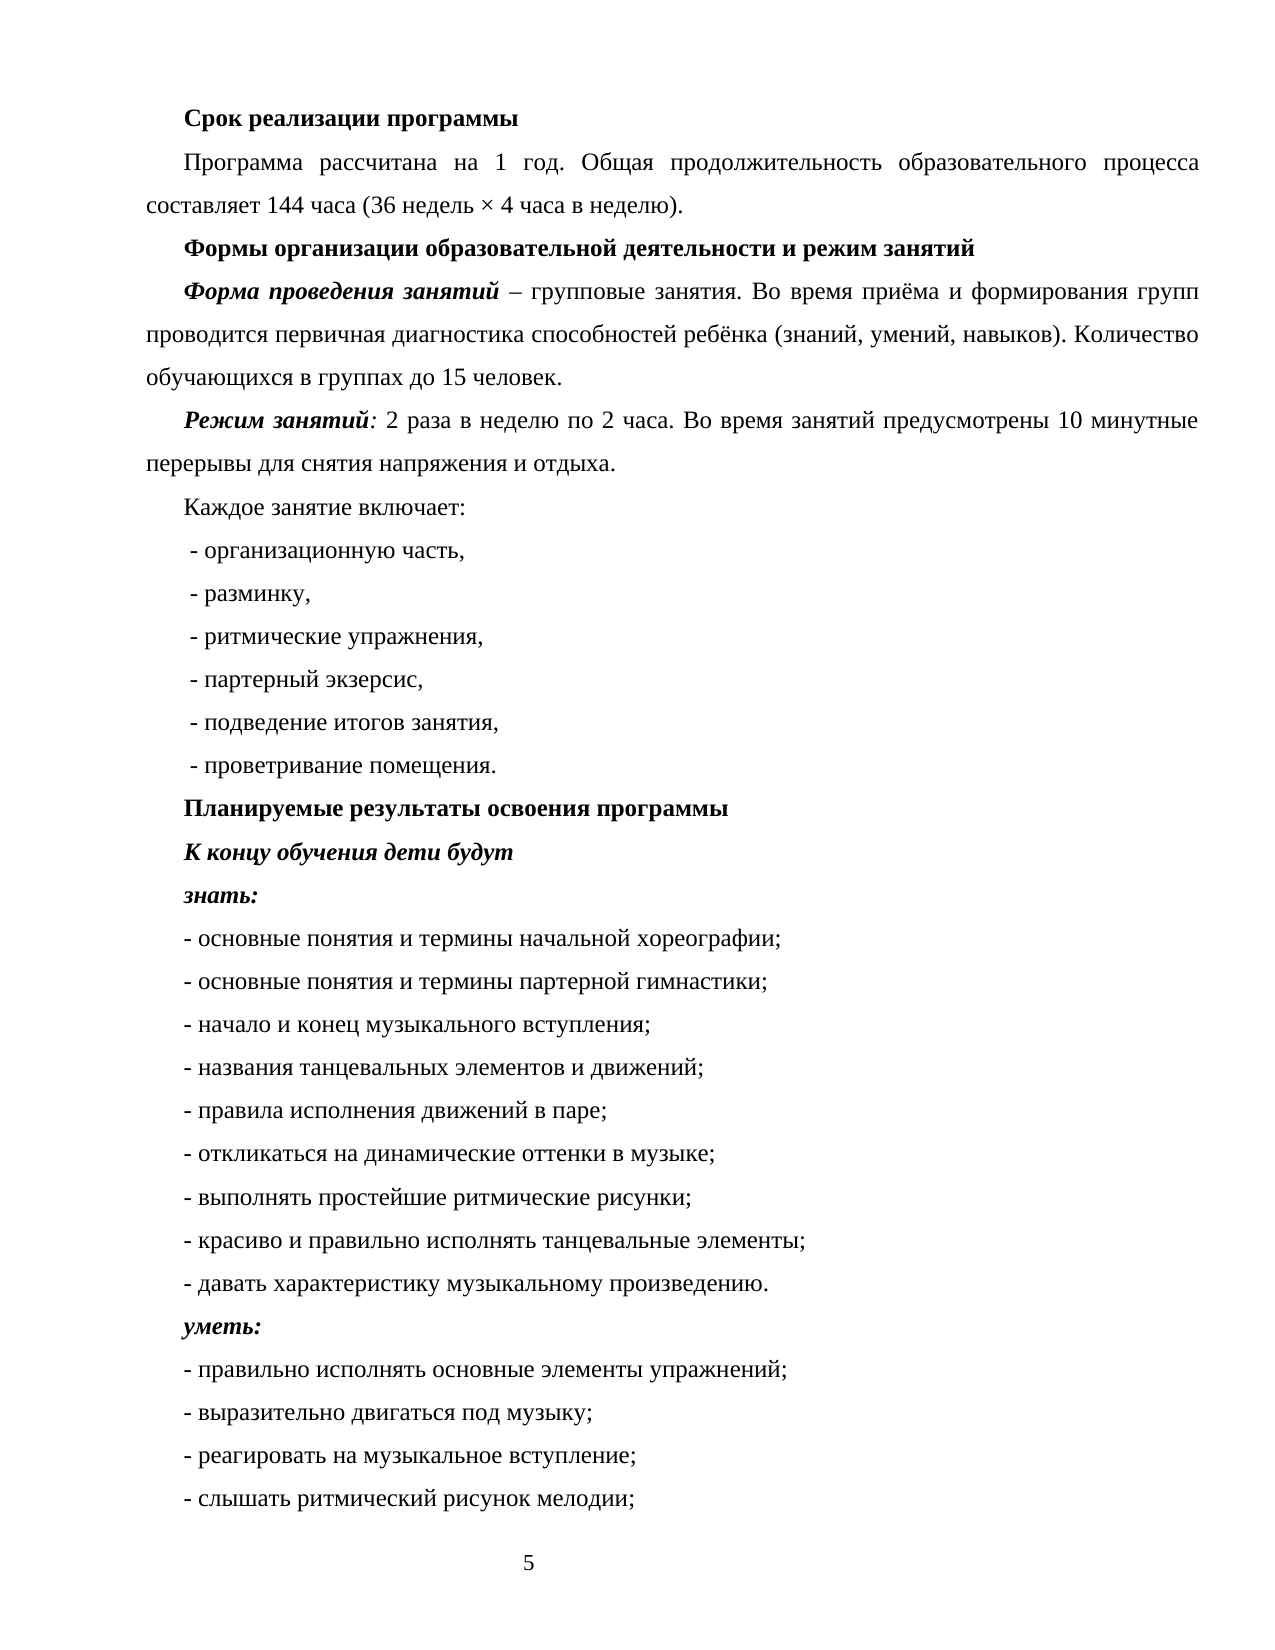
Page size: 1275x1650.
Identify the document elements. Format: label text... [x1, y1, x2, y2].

text Режим занятий: 2 раза в неделю по 2 часа. Во время занятий предусмотрены 10 минутные перерывы для снятия напряжения и отдыха. [146, 405, 1200, 477]
text - начало и конец музыкального вступления; [146, 1009, 1200, 1038]
text - ритмические упражнения, [146, 621, 1200, 650]
text - разминку, [146, 578, 1200, 607]
text знать: [146, 880, 1200, 908]
text - основные понятия и термины партерной гимнастики; [146, 966, 1200, 995]
text - слышать ритмический рисунок мелодии; [146, 1483, 1200, 1512]
text - названия танцевальных элементов и движений; [146, 1052, 1200, 1081]
text - основные понятия и термины начальной хореографии; [146, 923, 1200, 952]
text - давать характеристику музыкальному произведению. [146, 1268, 1200, 1297]
text - красиво и правильно исполнять танцевальные элементы; [146, 1225, 1200, 1253]
text - откликаться на динамические оттенки в музыке; [146, 1138, 1200, 1167]
text Форма проведения занятий – групповые занятия. Во время приёма и формирования групп проводится первичная диагностика способностей ребёнка (знаний, умений, навыков). Количество обучающихся в группах до 15 человек. [146, 276, 1200, 391]
text - подведение итогов занятия, [146, 707, 1200, 736]
text уметь: [146, 1311, 1200, 1340]
text Планируемые результаты освоения программы [146, 793, 1200, 822]
text - правила исполнения движений в паре; [146, 1095, 1200, 1124]
text - организационную часть, [146, 535, 1200, 563]
text К концу обучения дети будут [146, 837, 1200, 865]
text Программа рассчитана на 1 год. Общая продолжительность образовательного процесса составляет 144 часа (36 недель × 4 часа в неделю). [146, 147, 1200, 218]
text Срок реализации программы [146, 103, 1200, 132]
text Каждое занятие включает: [146, 492, 1200, 520]
text - проветривание помещения. [146, 750, 1200, 779]
text - реагировать на музыкальное вступление; [146, 1440, 1200, 1469]
text - выполнять простейшие ритмические рисунки; [146, 1182, 1200, 1210]
text - выразительно двигаться под музыку; [146, 1397, 1200, 1426]
text - партерный экзерсис, [146, 664, 1200, 693]
text Формы организации образовательной деятельности и режим занятий [146, 233, 1200, 262]
text - правильно исполнять основные элементы упражнений; [146, 1354, 1200, 1383]
